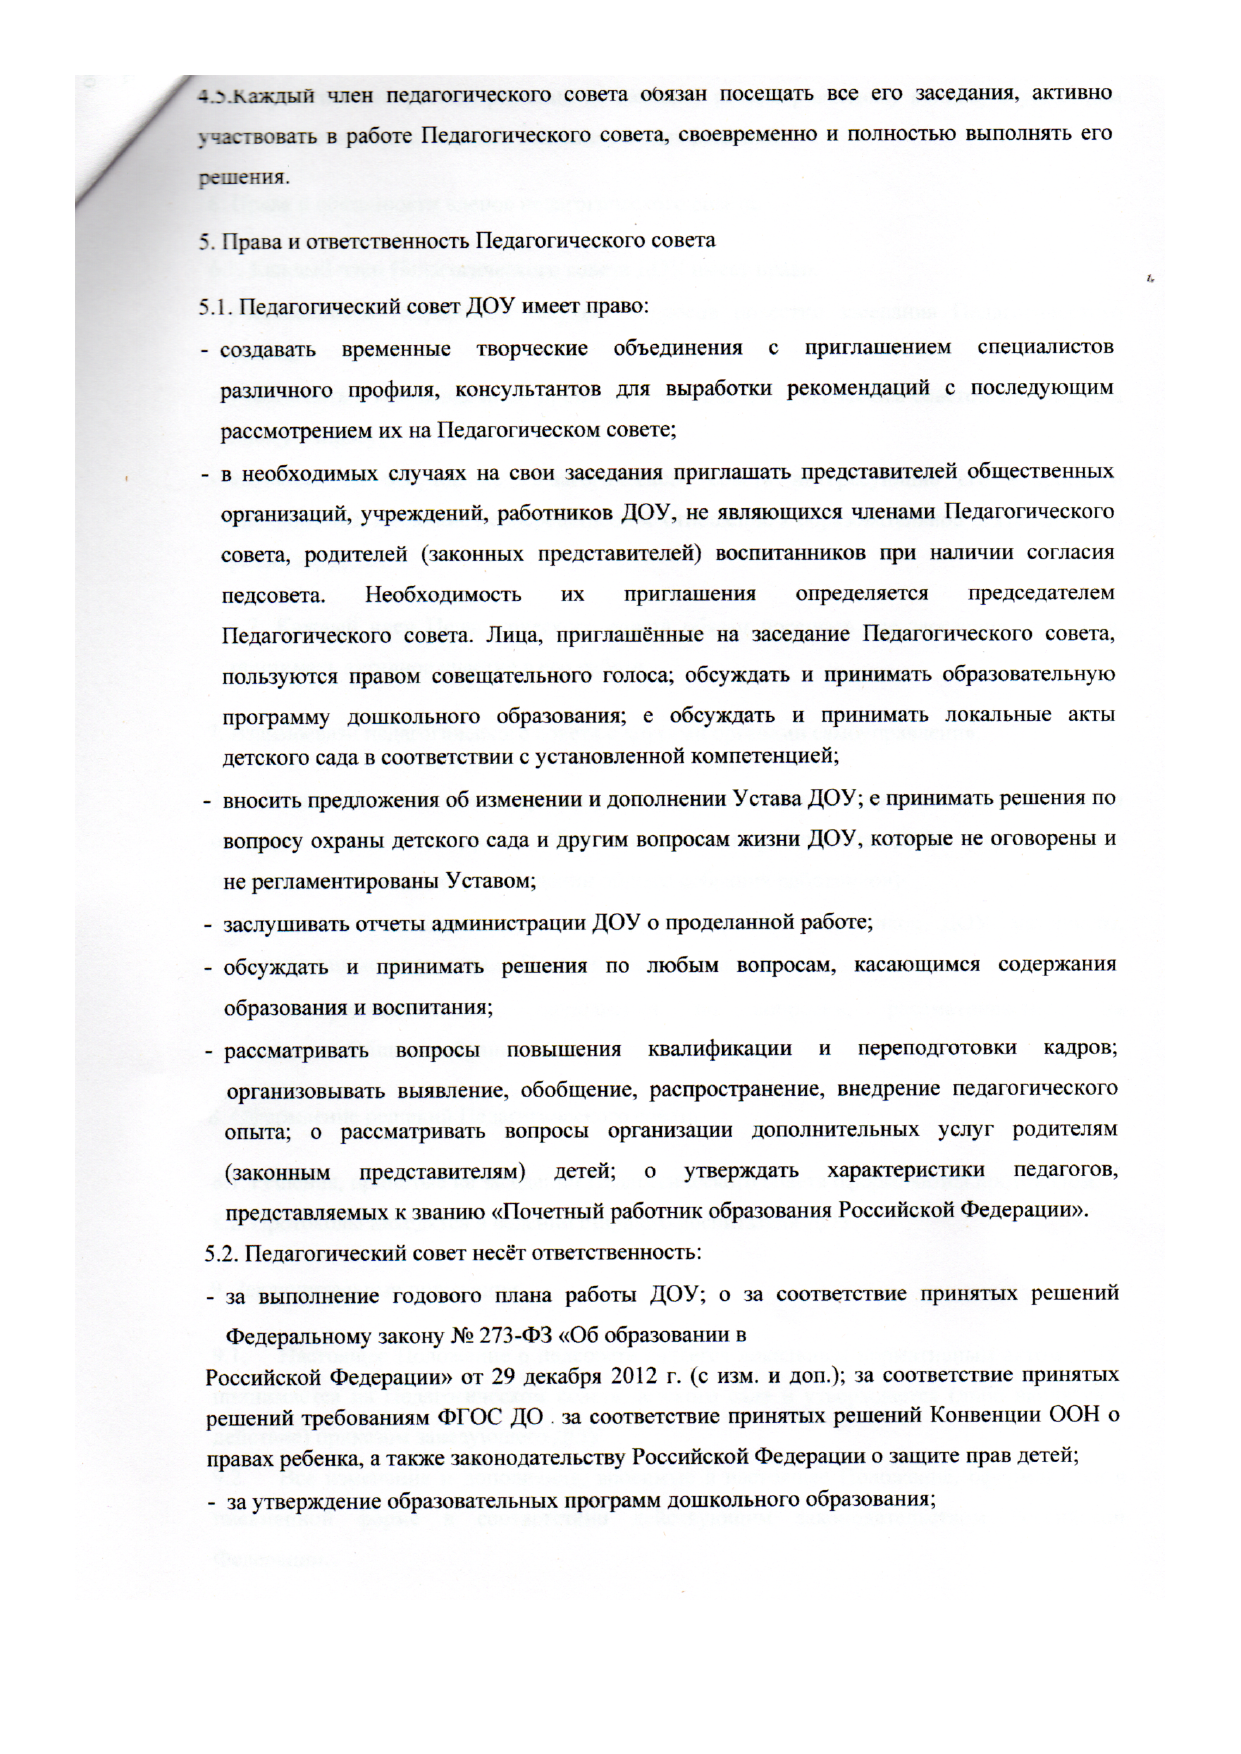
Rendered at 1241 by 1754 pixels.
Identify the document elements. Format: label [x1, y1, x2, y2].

picture [75, 75, 1166, 1600]
